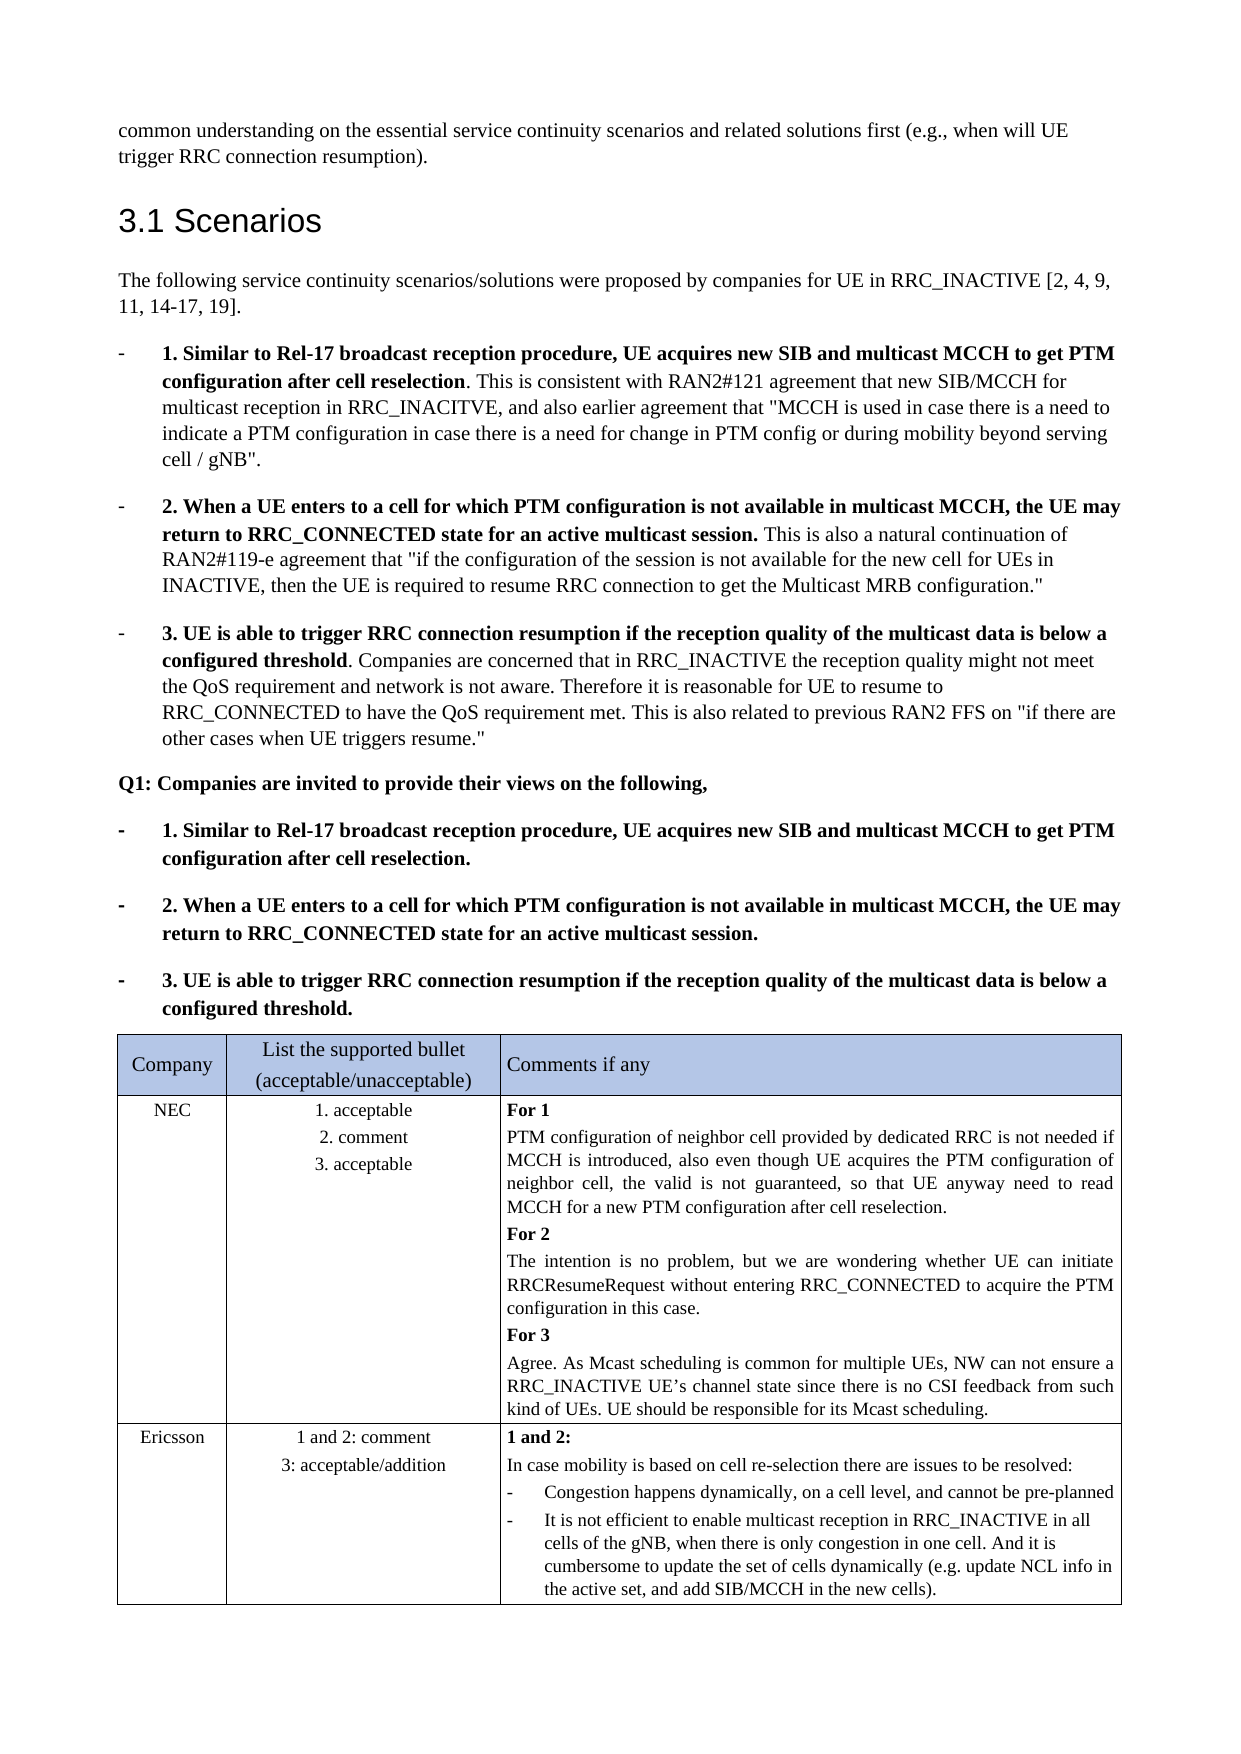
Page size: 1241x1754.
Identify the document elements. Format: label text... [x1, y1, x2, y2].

subtitle 3.1 Scenarios [118, 201, 1122, 240]
table_cell For 1 PTM configuration of neighbor cell provided by dedicated RRC is not needed if MCCH is introduced, also even though UE acquires the PTM configuration of neighbor cell, the valid is not guaranteed, so that UE anyway need to read MCCH for a new PTM configuration after cell reselection. For 2 The intention is no problem, but we are wondering whether UE can initiate RRCResumeRequest without entering RRC_CONNECTED to acquire the PTM configuration in this case. For 3 Agree. As Mcast scheduling is common for multiple UEs, NW can not ensure a RRC_INACTIVE UE’s channel state since there is no CSI feedback from such kind of UEs. UE should be responsible for its Mcast scheduling. [501, 1096, 1121, 1423]
text 3. UE is able to trigger RRC connection resumption if the reception quality of the multicast data is below a configured threshold. [118, 966, 1122, 1020]
text 1. Similar to Rel-17 broadcast reception procedure, UE acquires new SIB and multicast MCCH to get PTM configuration after cell reselection. This is consistent with RAN2#121 agreement that new SIB/MCCH for multicast reception in RRC_INACITVE, and also earlier agreement that "MCCH is used in case there is a need to indicate a PTM configuration in case there is a need for change in PTM config or during mobility beyond serving cell / gNB". [118, 338, 1122, 471]
table_header Company [118, 1035, 226, 1095]
table_header List the supported bullet (acceptable/unacceptable) [227, 1035, 500, 1095]
table_cell 1. acceptable 2. comment 3. acceptable [227, 1096, 500, 1423]
table_header Comments if any [501, 1035, 1121, 1095]
text 3. UE is able to trigger RRC connection resumption if the reception quality of the multicast data is below a configured threshold. Companies are concerned that in RRC_INACTIVE the reception quality might not meet the QoS requirement and network is not aware. Therefore it is reasonable for UE to resume to RRC_CONNECTED to have the QoS requirement met. This is also related to previous RAN2 FFS on "if there are other cases when UE triggers resume." [118, 618, 1122, 750]
text 2. When a UE enters to a cell for which PTM configuration is not available in multicast MCCH, the UE may return to RRC_CONNECTED state for an active multicast session. This is also a natural continuation of RAN2#119-e agreement that "if the configuration of the session is not available for the new cell for UEs in INACTIVE, then the UE is required to resume RRC connection to get the Multicast MRB configuration." [118, 491, 1122, 597]
text Q1: Companies are invited to provide their views on the following, [118, 771, 1122, 795]
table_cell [501, 1424, 1121, 1604]
text 1. Similar to Rel-17 broadcast reception procedure, UE acquires new SIB and multicast MCCH to get PTM configuration after cell reselection. [118, 816, 1122, 870]
table_cell NEC [118, 1096, 226, 1423]
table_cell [227, 1424, 500, 1604]
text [118, 118, 1122, 168]
text 2. When a UE enters to a cell for which PTM configuration is not available in multicast MCCH, the UE may return to RRC_CONNECTED state for an active multicast session. [118, 891, 1122, 945]
table_cell Ericsson [118, 1424, 226, 1604]
text The following service continuity scenarios/solutions were proposed by companies for UE in RRC_INACTIVE [2, 4, 9, 11, 14-17, 19]. [118, 268, 1122, 318]
